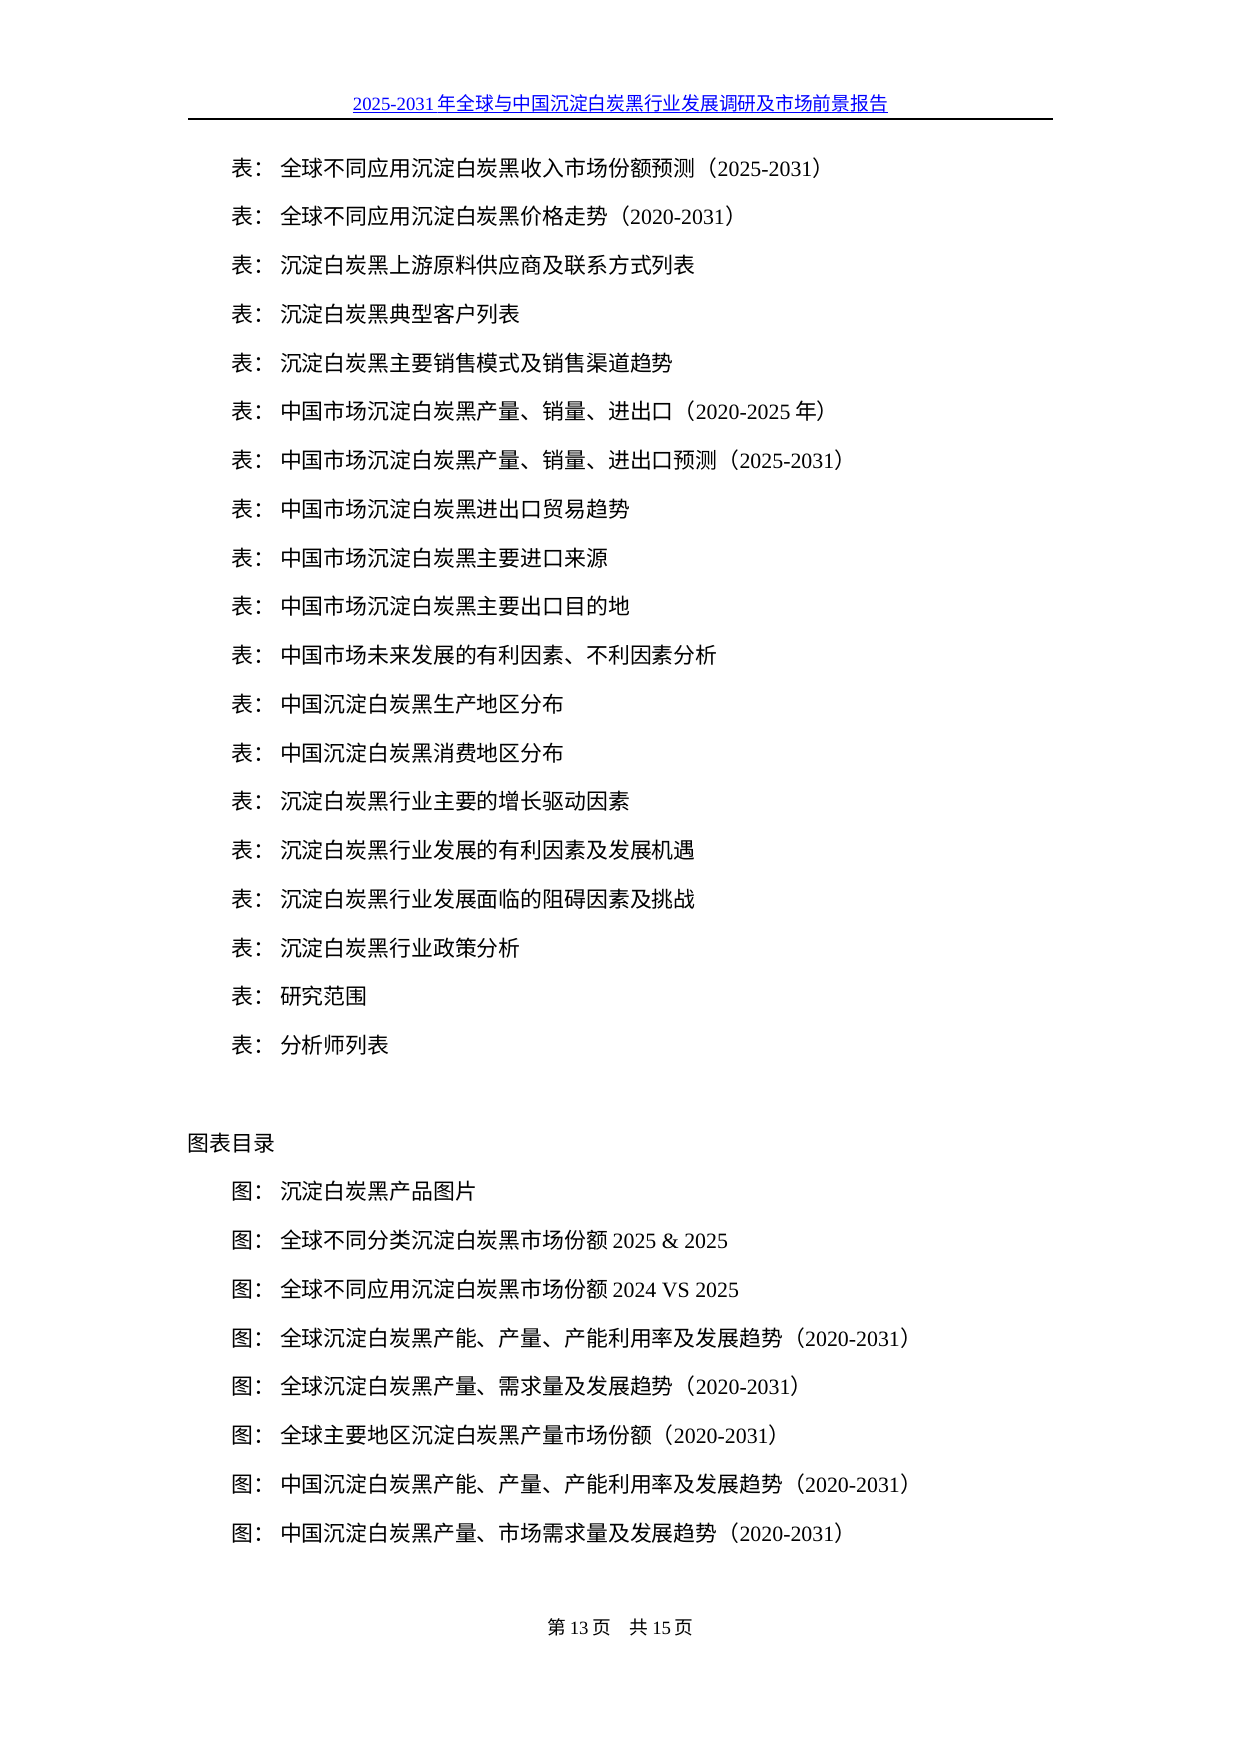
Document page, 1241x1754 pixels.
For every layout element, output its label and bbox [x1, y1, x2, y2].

text [187, 150, 1053, 1548]
